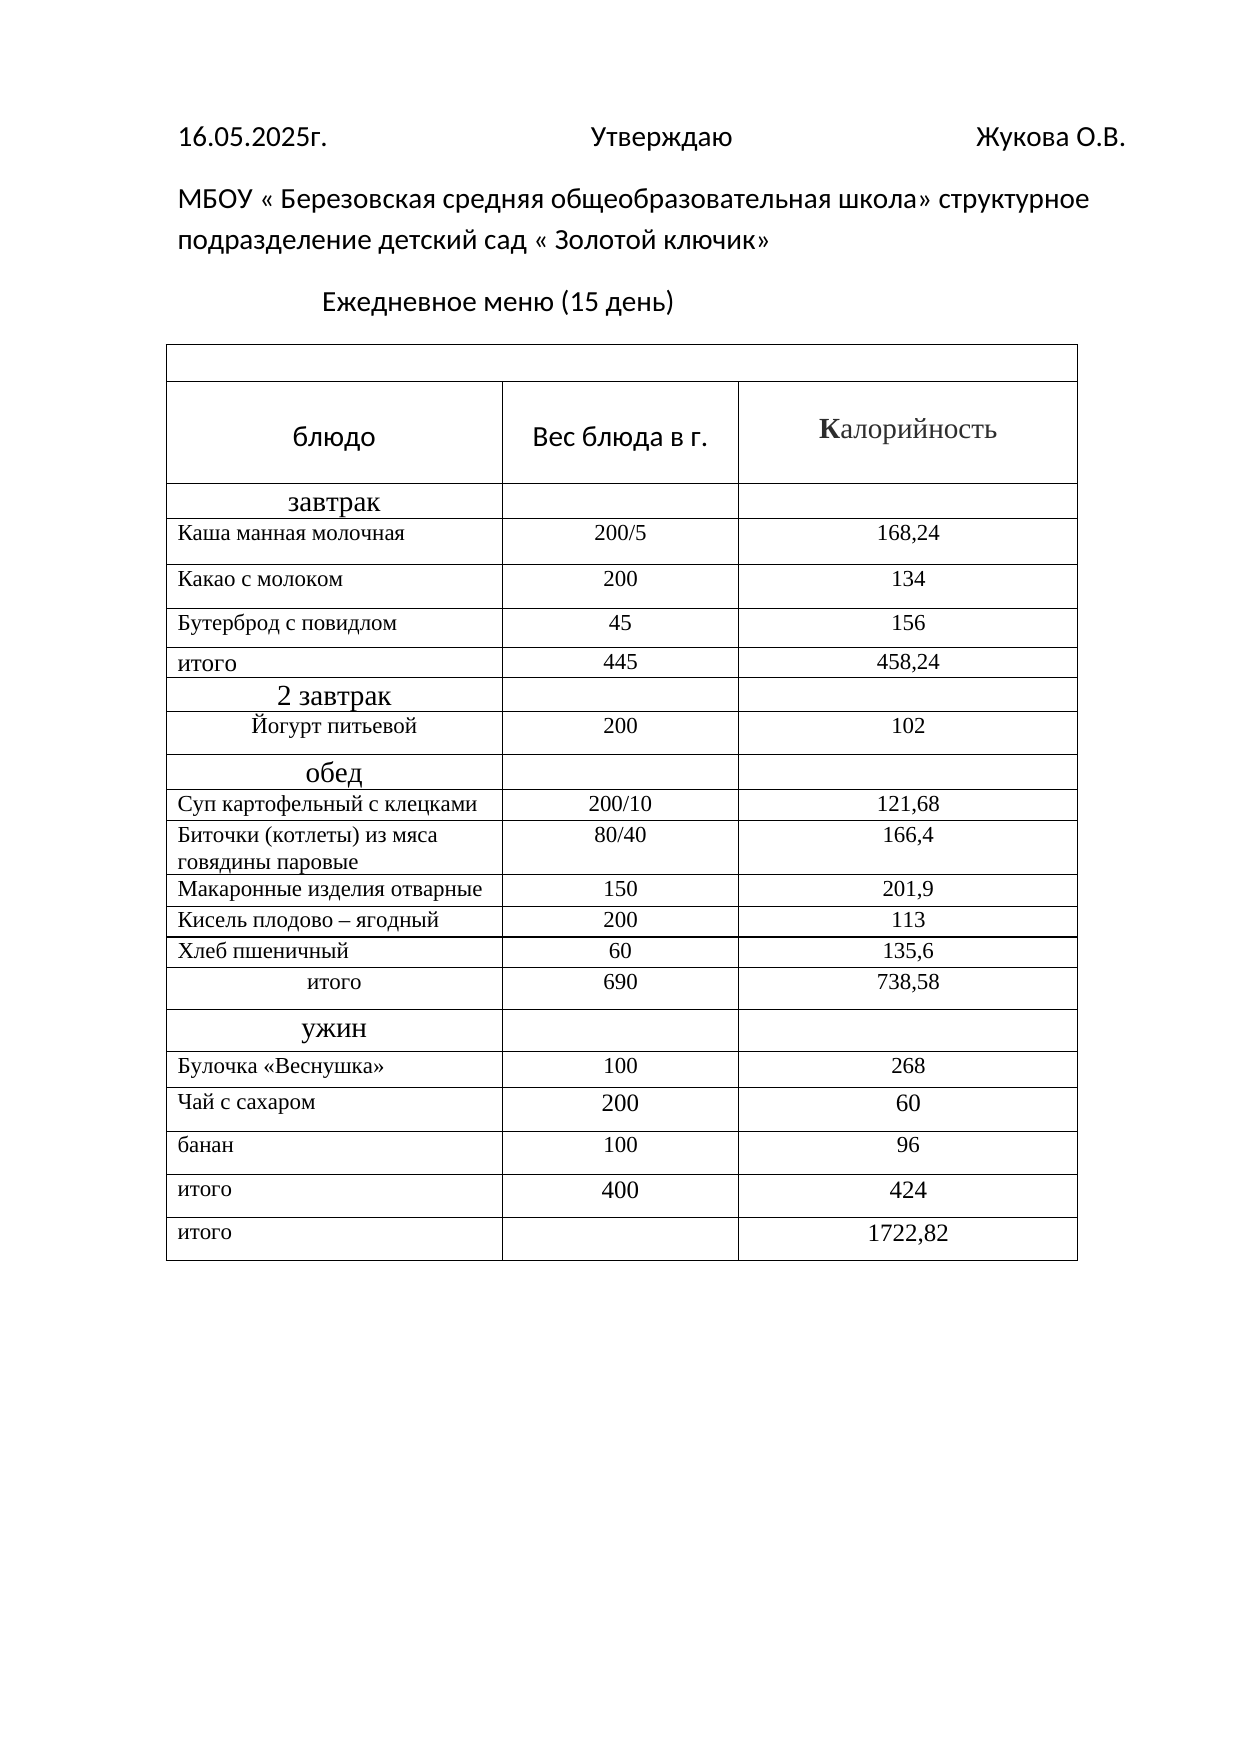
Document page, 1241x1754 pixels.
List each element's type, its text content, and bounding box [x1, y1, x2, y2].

table_header [167, 345, 1077, 381]
table_cell [503, 678, 738, 711]
table_cell 168,24 [739, 519, 1077, 564]
table_cell итого [167, 968, 502, 1009]
table_cell 200 [503, 712, 738, 754]
table_cell 200/10 [503, 790, 738, 820]
table_cell 268 [739, 1052, 1077, 1087]
table_cell 458,24 [739, 648, 1077, 677]
table_cell 200/5 [503, 519, 738, 564]
table_cell Бутерброд с повидлом [167, 609, 502, 647]
table_cell 2 завтрак [167, 678, 502, 711]
table_cell Биточки (котлеты) из мяса говядины паровые [167, 821, 502, 874]
table_cell Макаронные изделия отварные [167, 875, 502, 906]
table_cell 400 [503, 1175, 738, 1217]
table_cell банан [167, 1132, 502, 1174]
table_cell завтрак [167, 484, 502, 518]
table_cell [739, 484, 1077, 518]
table_cell [503, 484, 738, 518]
table_cell 100 [503, 1132, 738, 1174]
table_cell 60 [739, 1088, 1077, 1131]
table_cell 150 [503, 875, 738, 906]
table_cell 200 [503, 1088, 738, 1131]
table_cell итого [167, 1175, 502, 1217]
table_cell Булочка «Веснушка» [167, 1052, 502, 1087]
table_cell Йогурт питьевой [167, 712, 502, 754]
table_cell 424 [739, 1175, 1077, 1217]
table_cell 200 [503, 565, 738, 608]
table_cell Калорийность [739, 382, 1077, 483]
table_cell 134 [739, 565, 1077, 608]
table_cell Какао с молоком [167, 565, 502, 608]
table_cell 445 [503, 648, 738, 677]
table_cell [503, 1218, 738, 1260]
table_cell 96 [739, 1132, 1077, 1174]
table_cell [739, 1010, 1077, 1051]
table_cell 1722,82 [739, 1218, 1077, 1260]
text 16.05.2025г. Утверждаю Жукова О.В. [177, 118, 1152, 154]
table_cell блюдо [167, 382, 502, 483]
table_cell [739, 755, 1077, 789]
table_cell Вес блюда в г. [503, 382, 738, 483]
table_cell [739, 678, 1077, 711]
table_cell 121,68 [739, 790, 1077, 820]
table_cell итого [167, 648, 502, 677]
table_cell 135,6 [739, 938, 1077, 967]
table_cell [503, 1010, 738, 1051]
table_cell 201,9 [739, 875, 1077, 906]
text Ежедневное меню (15 день) [177, 283, 1152, 318]
table_cell ужин [167, 1010, 502, 1051]
table_cell 156 [739, 609, 1077, 647]
table_cell 100 [503, 1052, 738, 1087]
table_cell Чай с сахаром [167, 1088, 502, 1131]
table_cell 80/40 [503, 821, 738, 874]
table_cell 60 [503, 938, 738, 967]
table_cell 690 [503, 968, 738, 1009]
table_cell [503, 755, 738, 789]
table_cell 166,4 [739, 821, 1077, 874]
table_cell 738,58 [739, 968, 1077, 1009]
table_cell обед [167, 755, 502, 789]
table_cell Кисель плодово – ягодный [167, 907, 502, 936]
table_cell Хлеб пшеничный [167, 938, 502, 967]
table_cell итого [167, 1218, 502, 1260]
table_cell 102 [739, 712, 1077, 754]
table_cell 113 [739, 907, 1077, 936]
table_cell 45 [503, 609, 738, 647]
table_cell 200 [503, 907, 738, 936]
table_cell Каша манная молочная [167, 519, 502, 564]
table_cell Суп картофельный с клецками [167, 790, 502, 820]
text МБОУ « Березовская средняя общеобразовательная школа» структурное подразделение детский сад « Золотой ключик» [177, 180, 1152, 256]
